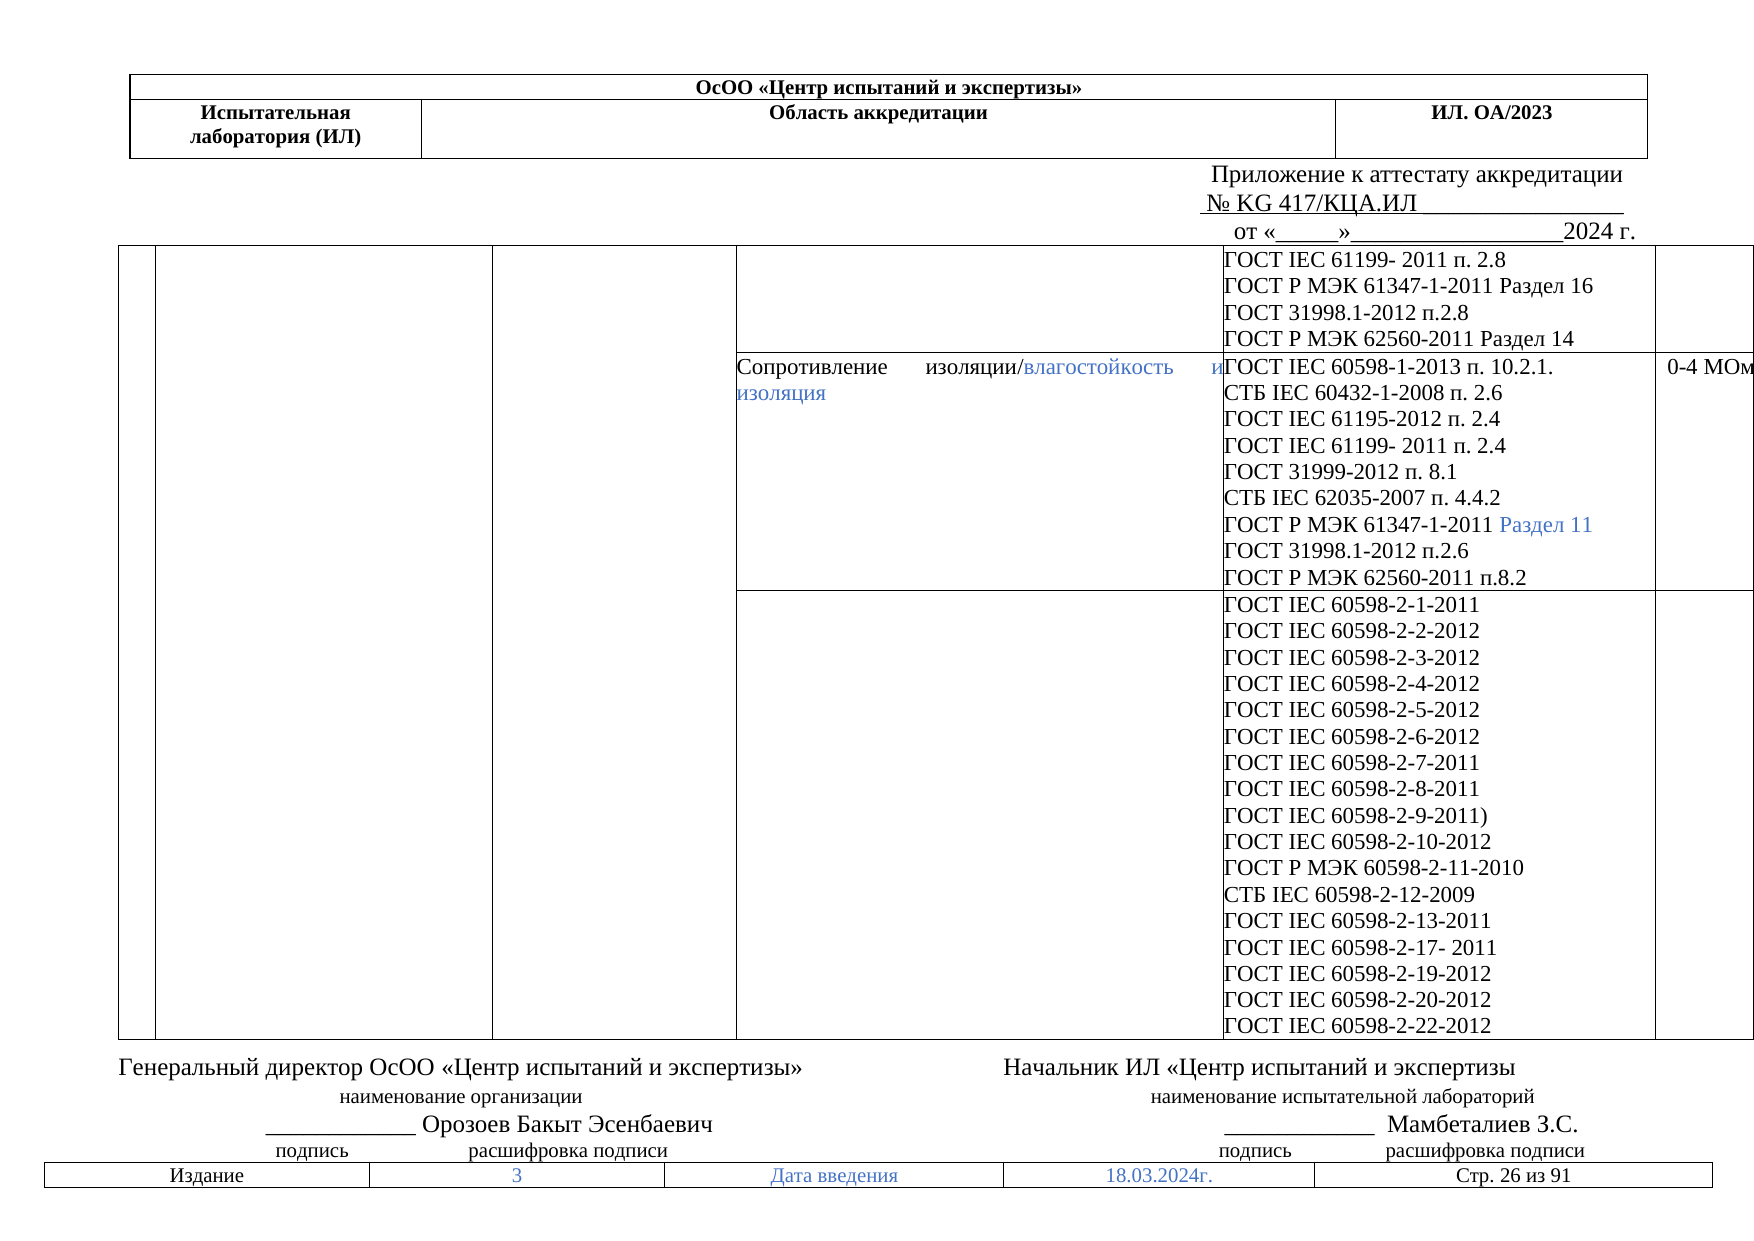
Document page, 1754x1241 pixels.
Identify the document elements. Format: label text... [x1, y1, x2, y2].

table_cell Сопротивление изоляции/влагостойкость и изоляция [737, 353, 1223, 590]
table_cell ГОСТ IEC 60598-1-2013 п. 10.2.1. СТБ IEC 60432-1-2008 п. 2.6 ГОСТ IEC 61195-2012 п. 2.4 ГОСТ IEC 61199- 2011 п. 2.4 ГОСТ 31999-2012 п. 8.1 СТБ IEC 62035-2007 п. 4.4.2 ГОСТ Р МЭК 61347-1-2011 Раздел 11 ГОСТ 31998.1-2012 п.2.6 ГОСТ Р МЭК 62560-2011 п.8.2 [1224, 353, 1655, 590]
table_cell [1224, 591, 1655, 1039]
table_cell 0-4 МОм [1656, 353, 1753, 590]
table_cell 0- [1656, 246, 1753, 352]
table_cell [737, 591, 1223, 1039]
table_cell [737, 246, 1223, 352]
table_cell [1656, 591, 1753, 1039]
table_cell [1224, 246, 1655, 352]
